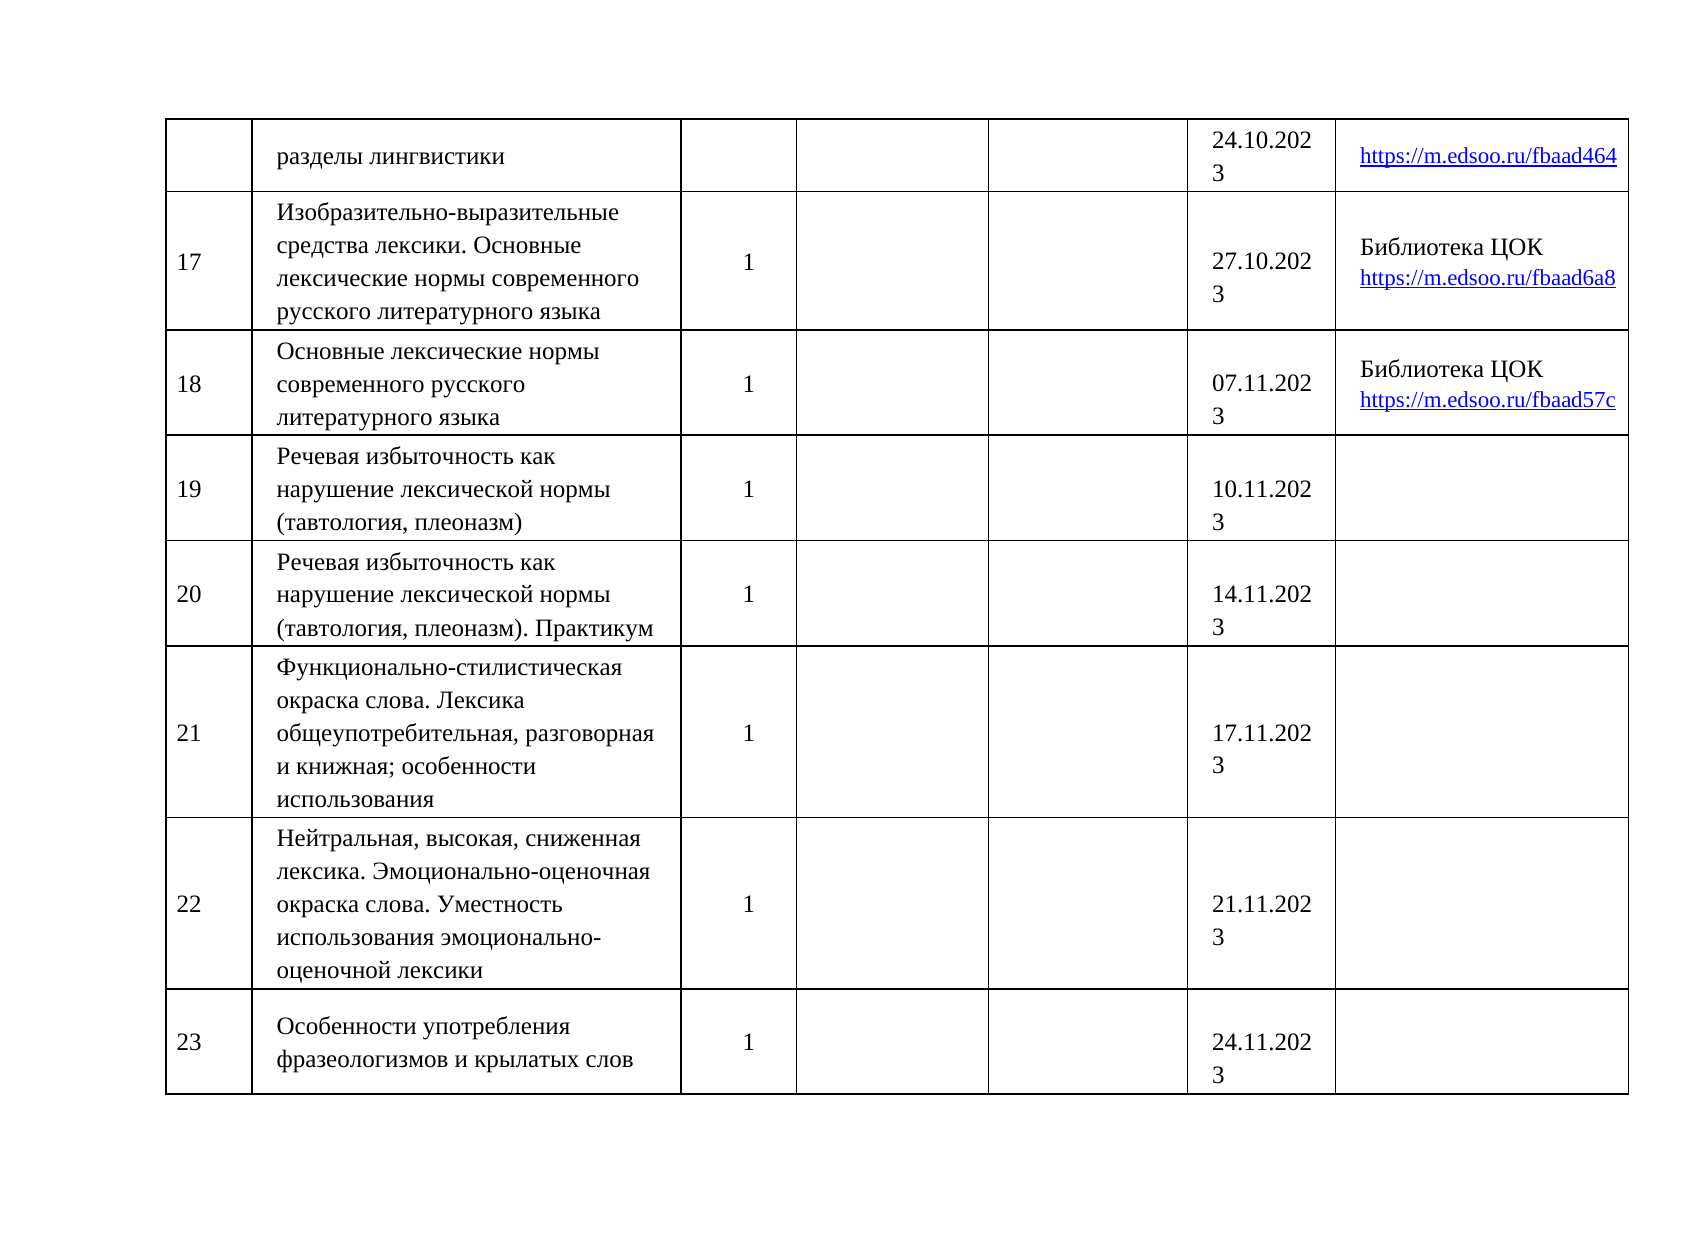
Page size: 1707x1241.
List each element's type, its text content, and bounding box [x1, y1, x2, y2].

table_cell 23 [167, 990, 251, 1093]
table_cell [797, 541, 988, 645]
table_cell Основные лексические нормы современного русского литературного языка [253, 331, 680, 434]
table_cell 21.11.2023 [1188, 818, 1335, 988]
table_cell 07.11.2023 [1188, 331, 1335, 434]
table_cell [1336, 818, 1628, 988]
table_cell Особенности употребления фразеологизмов и крылатых слов [253, 990, 680, 1093]
table_cell 24.11.2023 [1188, 990, 1335, 1093]
table_cell Речевая избыточность как нарушение лексической нормы (тавтология, плеоназм) [253, 436, 680, 540]
table_cell Библиотека ЦОК https://m.edsoo.ru/fbaad57c [1336, 331, 1628, 434]
table_cell [989, 541, 1187, 645]
table_cell Изобразительно-выразительные средства лексики. Основные лексические нормы современного русского литературного языка [253, 192, 680, 329]
table_cell 18 [167, 331, 251, 434]
table_cell 1 [682, 192, 796, 329]
table_cell [1336, 990, 1628, 1093]
table_cell 1 [682, 818, 796, 988]
table_cell 22 [167, 818, 251, 988]
table_cell [989, 436, 1187, 540]
table_cell [989, 818, 1187, 988]
table_cell [1336, 541, 1628, 645]
table_cell [797, 647, 988, 817]
table_cell [1336, 647, 1628, 817]
table_cell [1336, 436, 1628, 540]
table_cell [989, 647, 1187, 817]
table_cell [989, 192, 1187, 329]
table_cell 19 [167, 436, 251, 540]
table_cell [797, 192, 988, 329]
table_cell [797, 436, 988, 540]
table_cell [797, 990, 988, 1093]
table_cell 1 [682, 331, 796, 434]
table_cell [797, 818, 988, 988]
table_cell [797, 331, 988, 434]
table_cell [797, 120, 988, 191]
table_cell Нейтральная, высокая, сниженная лексика. Эмоционально-оценочная окраска слова. Уместность использования эмоционально-оценочной лексики [253, 818, 680, 988]
table_cell 14.11.2023 [1188, 541, 1335, 645]
table_cell 20 [167, 541, 251, 645]
table_cell [989, 331, 1187, 434]
table_cell [989, 120, 1187, 191]
table_cell 17.11.2023 [1188, 647, 1335, 817]
table_cell Библиотека ЦОК https://m.edsoo.ru/fbaad6a8 [1336, 192, 1628, 329]
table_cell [253, 120, 680, 191]
table_cell 1 [682, 120, 796, 191]
table_cell 16 [167, 120, 251, 191]
table_cell 1 [682, 990, 796, 1093]
table_cell Речевая избыточность как нарушение лексической нормы (тавтология, плеоназм). Практикум [253, 541, 680, 645]
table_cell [1336, 120, 1628, 191]
table_cell 1 [682, 541, 796, 645]
table_cell 1 [682, 436, 796, 540]
table_cell 24.10.2023 [1188, 120, 1335, 191]
table_cell 10.11.2023 [1188, 436, 1335, 540]
table_cell Функционально-стилистическая окраска слова. Лексика общеупотребительная, разговорная и книжная; особенности использования [253, 647, 680, 817]
table_cell 27.10.2023 [1188, 192, 1335, 329]
table_cell 21 [167, 647, 251, 817]
table_cell 17 [167, 192, 251, 329]
table_cell [989, 990, 1187, 1093]
table_cell 1 [682, 647, 796, 817]
